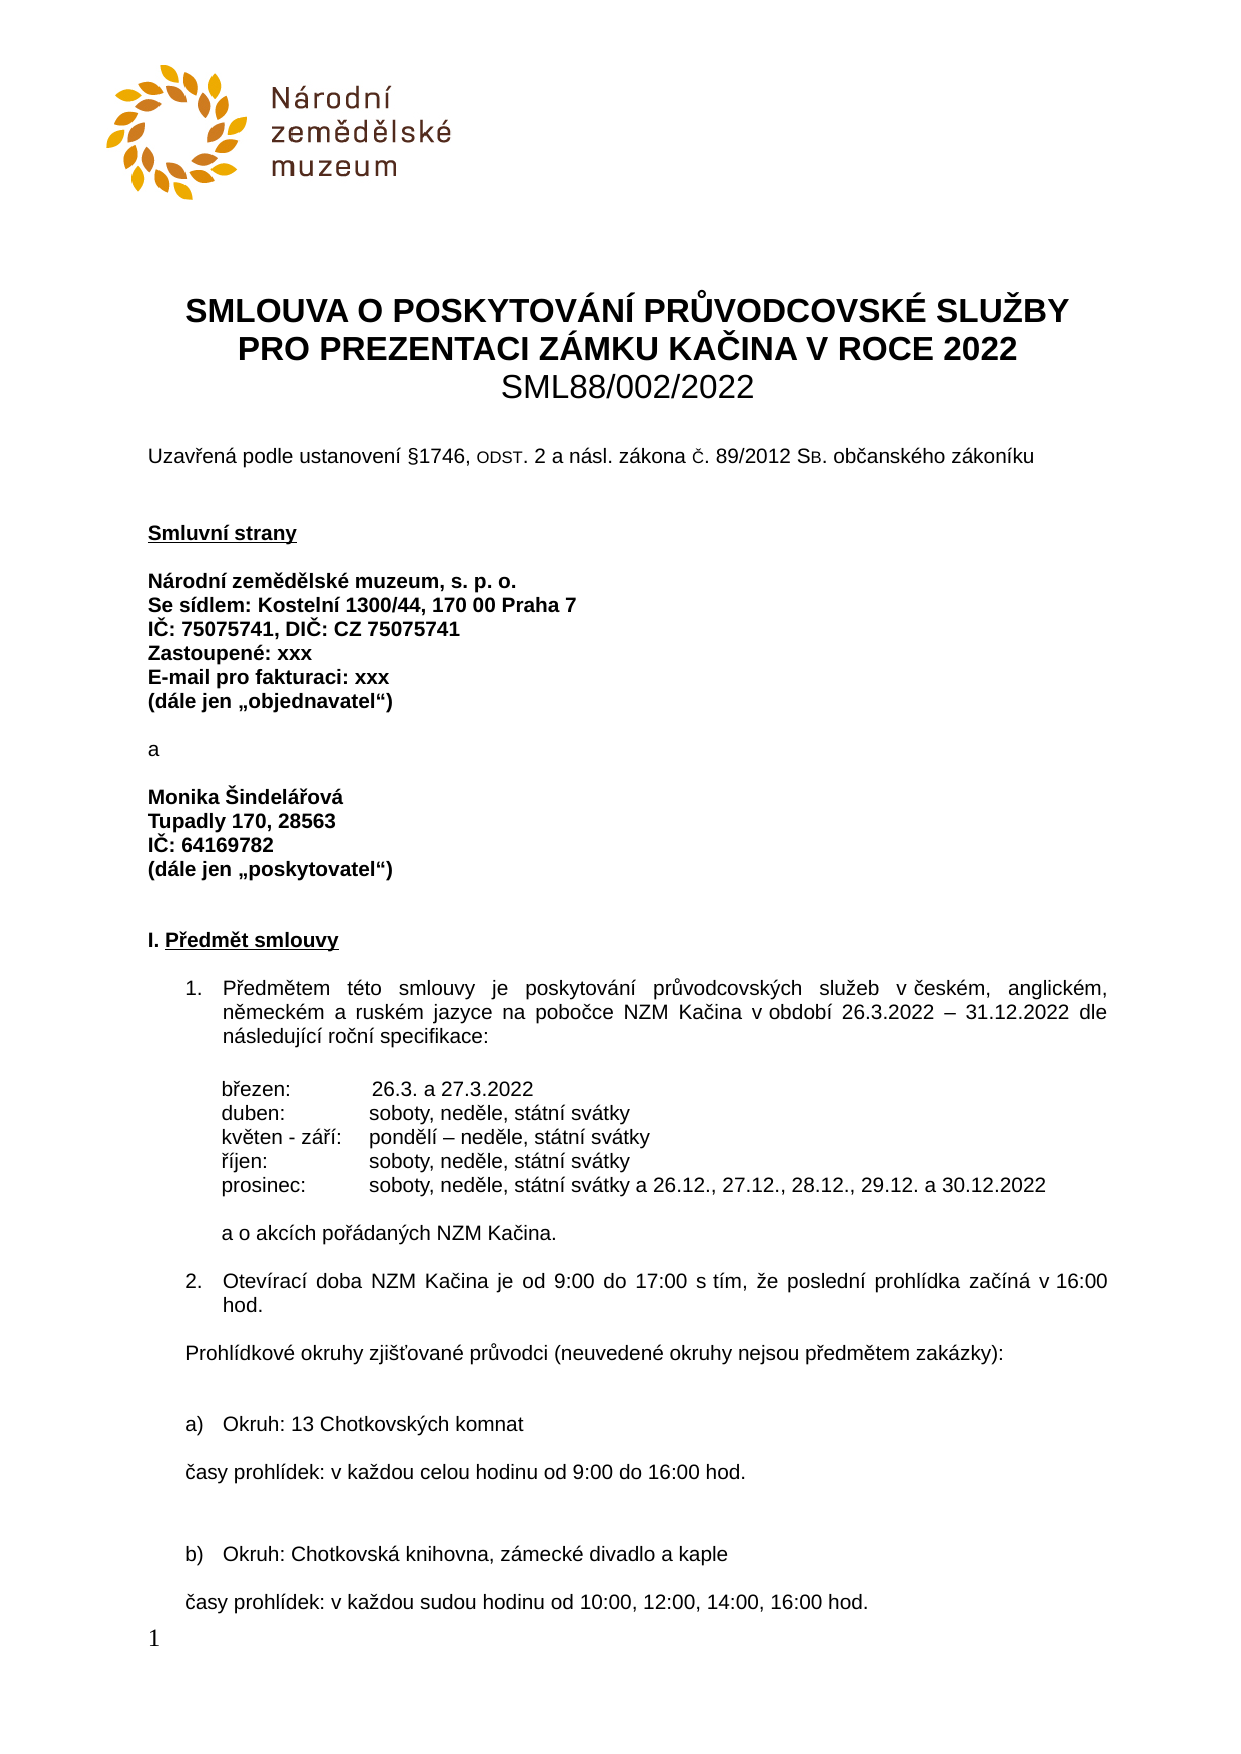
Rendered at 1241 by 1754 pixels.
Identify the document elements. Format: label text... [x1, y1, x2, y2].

text Monika Šindelářová [148, 784, 1107, 808]
text Národní zemědělské muzeum, s. p. o. [148, 569, 1107, 593]
text časy prohlídek: v každou sudou hodinu od 10:00, 12:00, 14:00, 16:00 hod. [148, 1589, 1107, 1613]
text IČ: 64169782 [148, 832, 1107, 856]
picture [106, 65, 452, 200]
text (dále jen „poskytovatel“) [148, 856, 1107, 880]
text Zastoupené: xxx [148, 641, 1107, 665]
text (dále jen „objednavatel“) [148, 689, 1107, 713]
text IČ: 75075741, DIČ: CZ 75075741 [148, 617, 1107, 641]
text a o akcích pořádaných NZM Kačina. [148, 1221, 1107, 1244]
list Okruh: 13 Chotkovských komnat [185, 1412, 1107, 1436]
list Okruh: Chotkovská knihovna, zámecké divadlo a kaple [185, 1542, 1107, 1566]
text duben: soboty, neděle, státní svátky [148, 1101, 1107, 1125]
text říjen: soboty, neděle, státní svátky [148, 1149, 1107, 1173]
text SMLOUVA O POSKYTOVÁNÍ PRŮVODCOVSKÉ SLUŽBY PRO PREZENTACI ZÁMKU KAČINA V ROCE 2022 [148, 291, 1107, 367]
text Smluvní strany [148, 521, 1107, 545]
text květen - září: pondělí – neděle, státní svátky [148, 1125, 1107, 1149]
text časy prohlídek: v každou celou hodinu od 9:00 do 16:00 hod. [148, 1460, 1107, 1484]
text I. Předmět smlouvy [148, 928, 1107, 952]
text Tupadly 170, 28563 [148, 808, 1107, 832]
text Uzavřená podle ustanovení §1746, odst. 2 a násl. zákona č. 89/2012 Sb. občanského zákoníku [148, 444, 1107, 468]
list Předmětem této smlouvy je poskytování průvodcovských služeb v českém, anglickém, německém a ruském jazyce na pobočce NZM Kačina v období 26.3.2022 – 31.12.2022 dle následující roční specifikace: [185, 976, 1107, 1048]
text březen: 26.3. a 27.3.2022 [148, 1077, 1107, 1101]
list Otevírací doba NZM Kačina je od 9:00 do 17:00 s tím, že poslední prohlídka začíná v 16:00 hod. [185, 1268, 1107, 1316]
text a [148, 737, 1107, 761]
text Se sídlem: Kostelní 1300/44, 170 00 Praha 7 [148, 593, 1107, 617]
text prosinec: soboty, neděle, státní svátky a 26.12., 27.12., 28.12., 29.12. a 30.12.2022 [148, 1173, 1107, 1197]
text E-mail pro fakturaci: xxx [148, 665, 1107, 689]
text SML88/002/2022 [148, 367, 1107, 406]
text Prohlídkové okruhy zjišťované průvodci (neuvedené okruhy nejsou předmětem zakázky): [148, 1340, 1107, 1364]
